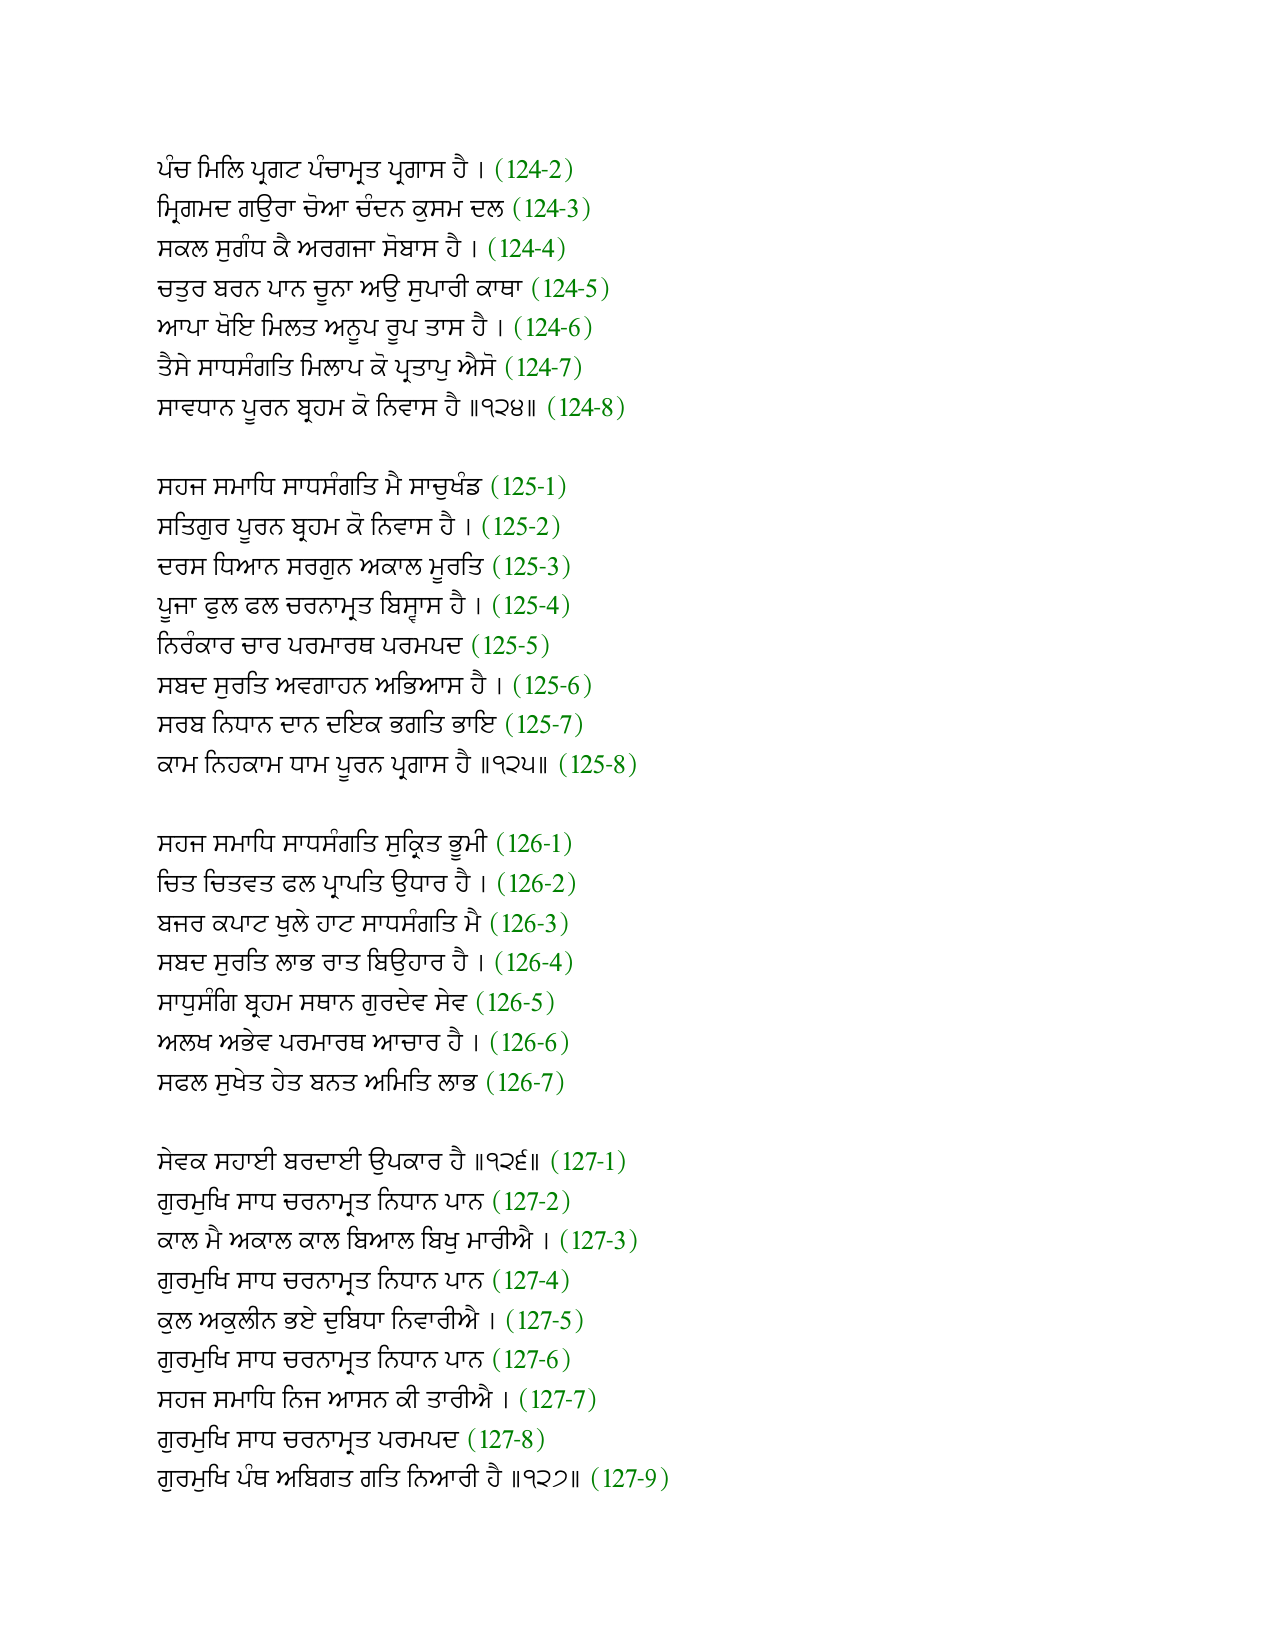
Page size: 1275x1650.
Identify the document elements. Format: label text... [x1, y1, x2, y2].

text ਸਹਜ ਸਮਾਧਿ ਸਾਧਸੰਗਤਿ ਮੈ ਸਾਚੁਖੰਡ (125-1) [150, 467, 1125, 507]
text ਤੈਸੇ ਸਾਧਸੰਗਤਿ ਮਿਲਾਪ ਕੋ ਪ੍ਰਤਾਪੁ ਐਸੋ (124-7) [150, 348, 1125, 388]
text ਸਬਦ ਸੁਰਤਿ ਲਾਭ ਰਾਤ ਬਿਉਹਾਰ ਹੈ । (126-4) [150, 944, 1125, 983]
text ਸੇਵਕ ਸਹਾਈ ਬਰਦਾਈ ਉਪਕਾਰ ਹੈ ॥੧੨੬॥ (127-1) [150, 1142, 1125, 1182]
text ਗੁਰਮੁਖਿ ਸਾਧ ਚਰਨਾਮ੍ਰਤ ਨਿਧਾਨ ਪਾਨ (127-4) [150, 1261, 1125, 1301]
text ਸਕਲ ਸੁਗੰਧ ਕੈ ਅਰਗਜਾ ਸੋਬਾਸ ਹੈ । (124-4) [150, 229, 1125, 269]
text ਸਹਜ ਸਮਾਧਿ ਸਾਧਸੰਗਤਿ ਸੁਕ੍ਰਿਤ ਭੂਮੀ (126-1) [150, 825, 1125, 864]
text ਗੁਰਮੁਖਿ ਸਾਧ ਚਰਨਾਮ੍ਰਤ ਨਿਧਾਨ ਪਾਨ (127-2) [150, 1182, 1125, 1222]
text ਨਿਰੰਕਾਰ ਚਾਰ ਪਰਮਾਰਥ ਪਰਮਪਦ (125-5) [150, 626, 1125, 666]
text ਬਜਰ ਕਪਾਟ ਖੁਲੇ ਹਾਟ ਸਾਧਸੰਗਤਿ ਮੈ (126-3) [150, 904, 1125, 944]
text ਸਤਿਗੁਰ ਪੂਰਨ ਬ੍ਰਹਮ ਕੋ ਨਿਵਾਸ ਹੈ । (125-2) [150, 507, 1125, 547]
text ਅਲਖ ਅਭੇਵ ਪਰਮਾਰਥ ਆਚਾਰ ਹੈ । (126-6) [150, 1023, 1125, 1063]
text ਦਰਸ ਧਿਆਨ ਸਰਗੁਨ ਅਕਾਲ ਮੂਰਤਿ (125-3) [150, 547, 1125, 587]
text ਆਪਾ ਖੋਇ ਮਿਲਤ ਅਨੂਪ ਰੂਪ ਤਾਸ ਹੈ । (124-6) [150, 309, 1125, 348]
text ਮ੍ਰਿਗਮਦ ਗਉਰਾ ਚੋਆ ਚੰਦਨ ਕੁਸਮ ਦਲ (124-3) [150, 190, 1125, 229]
text ਪੂਜਾ ਫੁਲ ਫਲ ਚਰਨਾਮ੍ਰਤ ਬਿਸ੍ਵਾਸ ਹੈ । (125-4) [150, 587, 1125, 626]
text ਸਫਲ ਸੁਖੇਤ ਹੇਤ ਬਨਤ ਅਮਿਤਿ ਲਾਭ (126-7) [150, 1063, 1125, 1102]
text ਸਰਬ ਨਿਧਾਨ ਦਾਨ ਦਇਕ ਭਗਤਿ ਭਾਇ (125-7) [150, 706, 1125, 745]
text ਕਾਮ ਨਿਹਕਾਮ ਧਾਮ ਪੂਰਨ ਪ੍ਰਗਾਸ ਹੈ ॥੧੨੫॥ (125-8) [150, 745, 1125, 785]
text ਪੰਚ ਮਿਲਿ ਪ੍ਰਗਟ ਪੰਚਾਮ੍ਰਤ ਪ੍ਰਗਾਸ ਹੈ । (124-2) [150, 150, 1125, 190]
text ਕਾਲ ਮੈ ਅਕਾਲ ਕਾਲ ਬਿਆਲ ਬਿਖੁ ਮਾਰੀਐ । (127-3) [150, 1222, 1125, 1261]
text ਕੁਲ ਅਕੁਲੀਨ ਭਏ ਦੁਬਿਧਾ ਨਿਵਾਰੀਐ । (127-5) [150, 1301, 1125, 1341]
text ਗੁਰਮੁਖਿ ਪੰਥ ਅਬਿਗਤ ਗਤਿ ਨਿਆਰੀ ਹੈ ॥੧੨੭॥ (127-9) [150, 1460, 1125, 1499]
text ਸਾਧੁਸੰਗਿ ਬ੍ਰਹਮ ਸਥਾਨ ਗੁਰਦੇਵ ਸੇਵ (126-5) [150, 983, 1125, 1023]
text ਗੁਰਮੁਖਿ ਸਾਧ ਚਰਨਾਮ੍ਰਤ ਨਿਧਾਨ ਪਾਨ (127-6) [150, 1341, 1125, 1380]
text ਚਤੁਰ ਬਰਨ ਪਾਨ ਚੂਨਾ ਅਉ ਸੁਪਾਰੀ ਕਾਥਾ (124-5) [150, 269, 1125, 309]
text ਗੁਰਮੁਖਿ ਸਾਧ ਚਰਨਾਮ੍ਰਤ ਪਰਮਪਦ (127-8) [150, 1420, 1125, 1460]
text ਚਿਤ ਚਿਤਵਤ ਫਲ ਪ੍ਰਾਪਤਿ ਉਧਾਰ ਹੈ । (126-2) [150, 864, 1125, 904]
text ਸਹਜ ਸਮਾਧਿ ਨਿਜ ਆਸਨ ਕੀ ਤਾਰੀਐ । (127-7) [150, 1380, 1125, 1420]
text ਸਬਦ ਸੁਰਤਿ ਅਵਗਾਹਨ ਅਭਿਆਸ ਹੈ । (125-6) [150, 666, 1125, 706]
text ਸਾਵਧਾਨ ਪੂਰਨ ਬ੍ਰਹਮ ਕੋ ਨਿਵਾਸ ਹੈ ॥੧੨੪॥ (124-8) [150, 388, 1125, 428]
